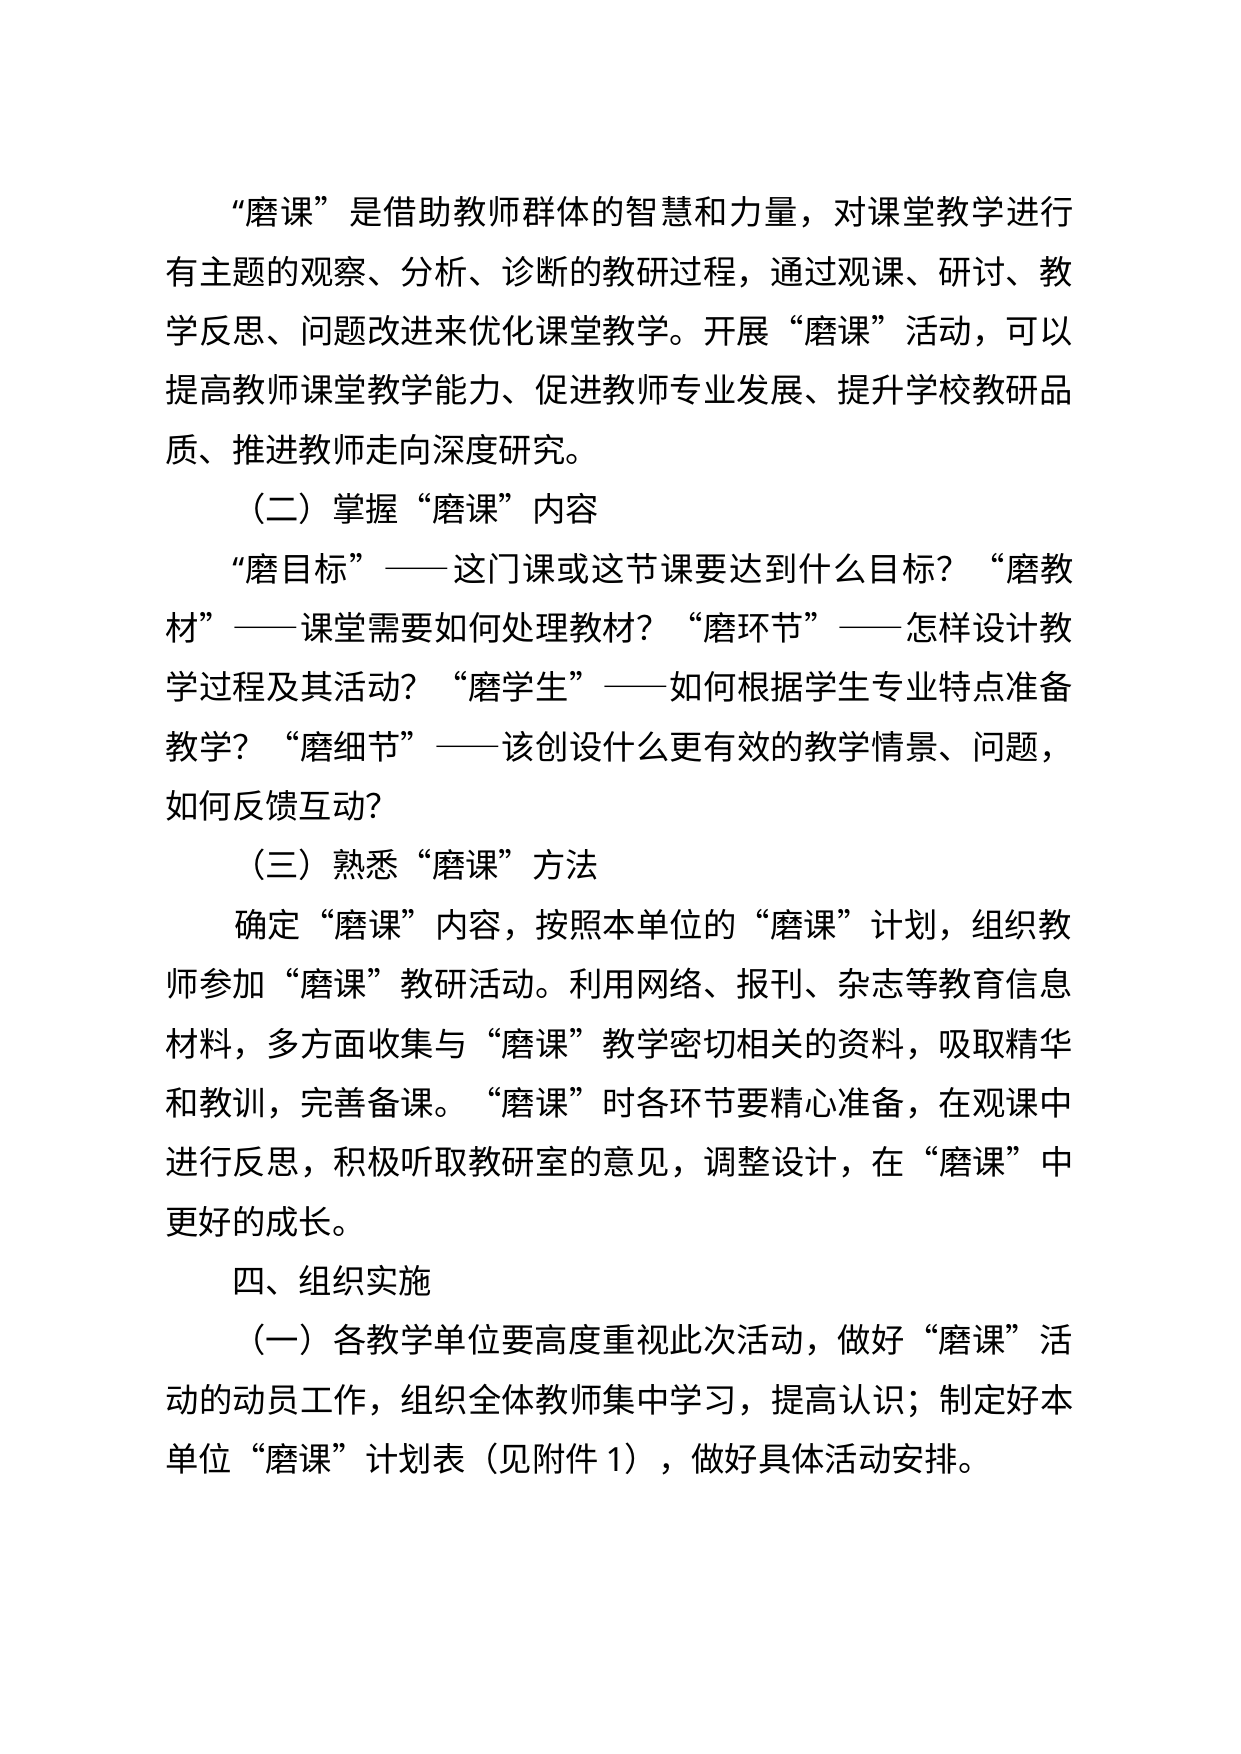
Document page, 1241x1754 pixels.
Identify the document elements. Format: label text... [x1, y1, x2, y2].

text （二）掌握“磨课”内容 [165, 474, 1075, 533]
text “磨目标”——这门课或这节课要达到什么目标？“磨教材”——课堂需要如何处理教材？“磨环节”——怎样设计教学过程及其活动？“磨学生”——如何根据学生专业特点准备教学？“磨细节”——该创设什么更有效的教学情景、问题，如何反馈互动？ [165, 533, 1075, 830]
text 四、组织实施 [165, 1246, 1075, 1305]
text 确定“磨课”内容，按照本单位的“磨课”计划，组织教师参加“磨课”教研活动。利用网络、报刊、杂志等教育信息材料，多方面收集与“磨课”教学密切相关的资料，吸取精华和教训，完善备课。“磨课”时各环节要精心准备，在观课中进行反思，积极听取教研室的意见，调整设计，在“磨课”中更好的成长。 [165, 890, 1075, 1246]
text （一）各教学单位要高度重视此次活动，做好“磨课”活动的动员工作，组织全体教师集中学习，提高认识；制定好本单位“磨课”计划表（见附件1），做好具体活动安排。 [165, 1305, 1075, 1483]
text （三）熟悉“磨课”方法 [165, 830, 1075, 890]
text “磨课”是借助教师群体的智慧和力量，对课堂教学进行有主题的观察、分析、诊断的教研过程，通过观课、研讨、教学反思、问题改进来优化课堂教学。开展“磨课”活动，可以提高教师课堂教学能力、促进教师专业发展、提升学校教研品质、推进教师走向深度研究。 [165, 177, 1075, 474]
